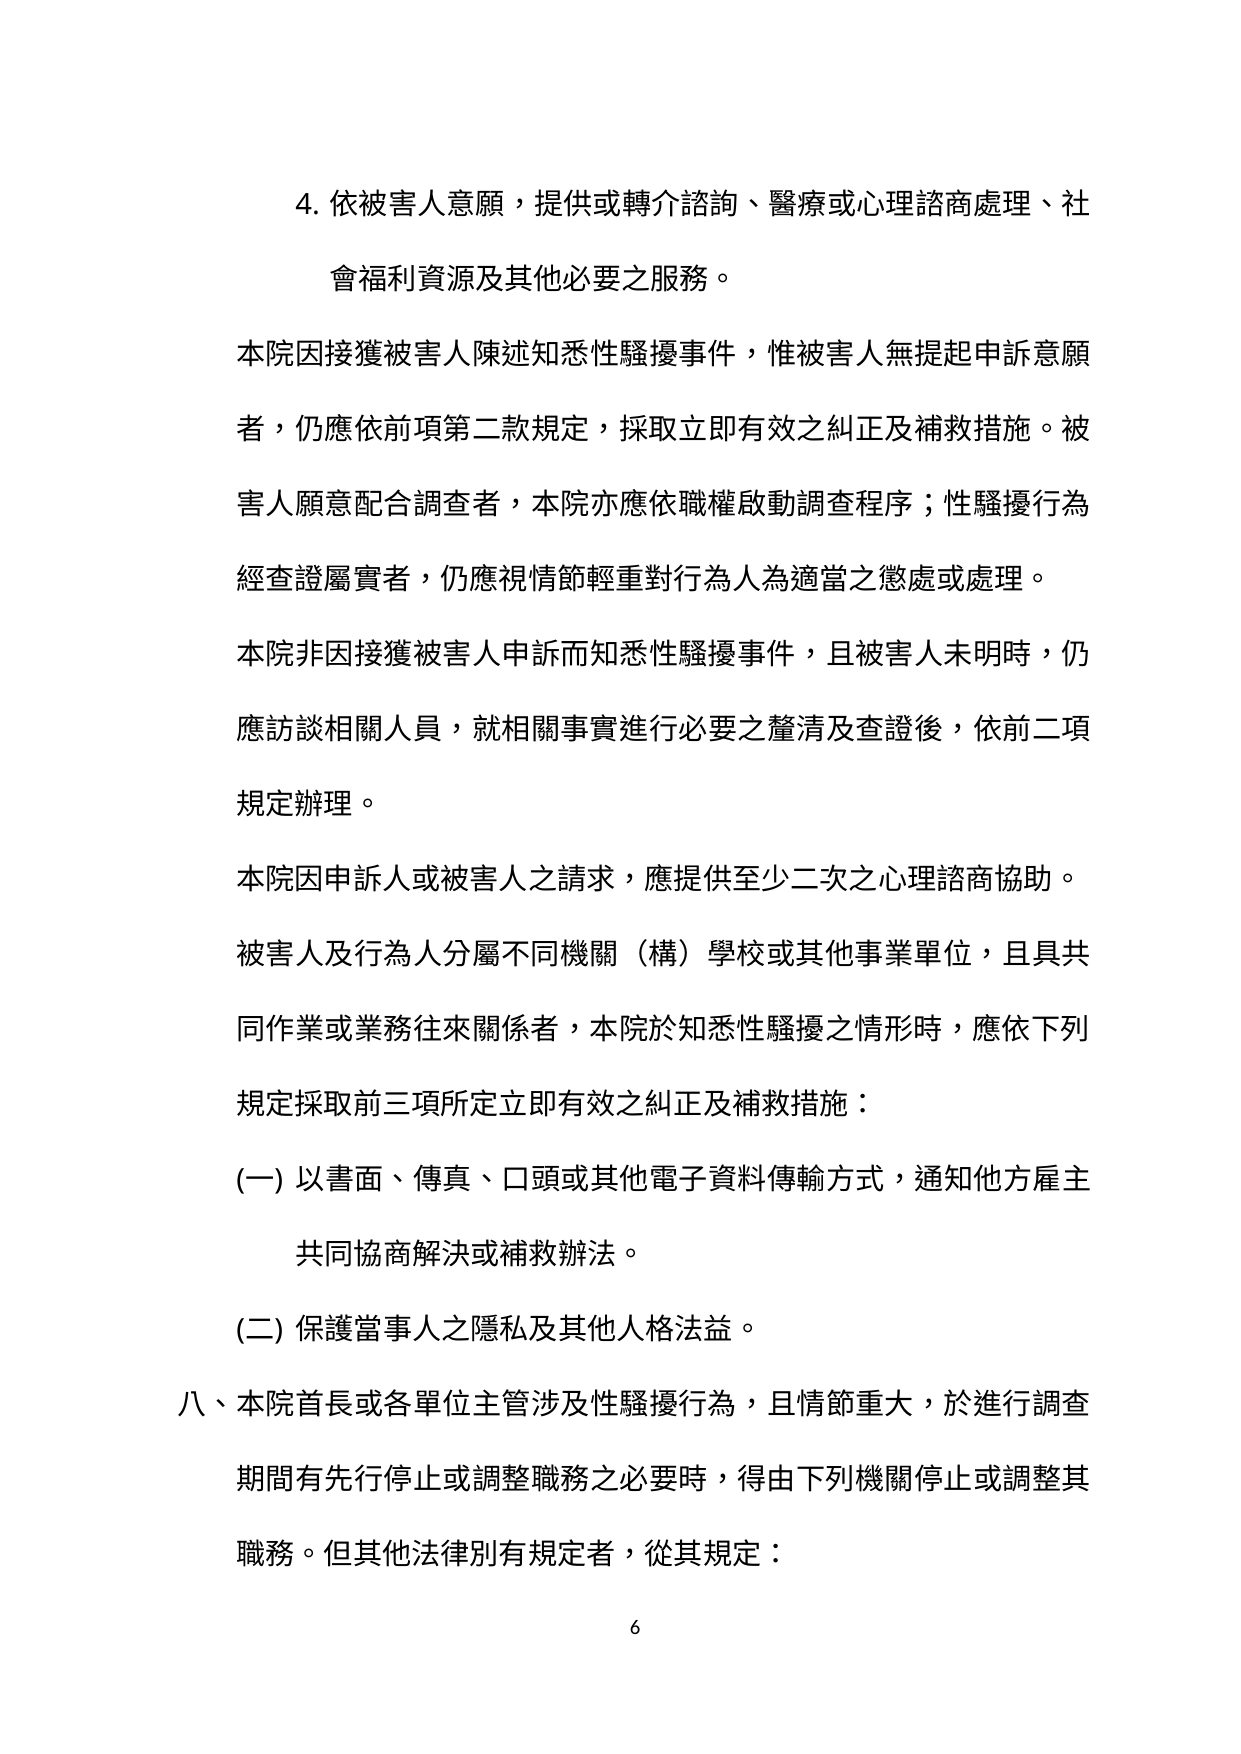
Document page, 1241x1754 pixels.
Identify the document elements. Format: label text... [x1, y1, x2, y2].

list 本院因接獲被害人陳述知悉性騷擾事件，惟被害人無提起申訴意願者，仍應依前項第二款規定，採取立即有效之糾正及補救措施。被害人願意配合調查者，本院亦應依職權啟動調查程序；性騷擾行為經查證屬實者，仍應視情節輕重對行為人為適當之懲處或處理。 [236, 314, 1092, 614]
list 依被害人意願，提供或轉介諮詢、醫療或心理諮商處理、社會福利資源及其他必要之服務。 [295, 164, 1092, 314]
list 以書面、傳真、口頭或其他電子資料傳輸方式，通知他方雇主共同協商解決或補救辦法。 [236, 1139, 1092, 1289]
list 保護當事人之隱私及其他人格法益。 [236, 1289, 1092, 1364]
list 被害人及行為人分屬不同機關（構）學校或其他事業單位，且具共同作業或業務往來關係者，本院於知悉性騷擾之情形時，應依下列規定採取前三項所定立即有效之糾正及補救措施： [236, 914, 1092, 1139]
list 本院首長或各單位主管涉及性騷擾行為，且情節重大，於進行調查期間有先行停止或調整職務之必要時，得由下列機關停止或調整其職務。但其他法律別有規定者，從其規定： [177, 1364, 1092, 1589]
list 本院非因接獲被害人申訴而知悉性騷擾事件，且被害人未明時，仍應訪談相關人員，就相關事實進行必要之釐清及查證後，依前二項規定辦理。 [236, 614, 1092, 839]
list 本院因申訴人或被害人之請求，應提供至少二次之心理諮商協助。 [236, 839, 1092, 914]
